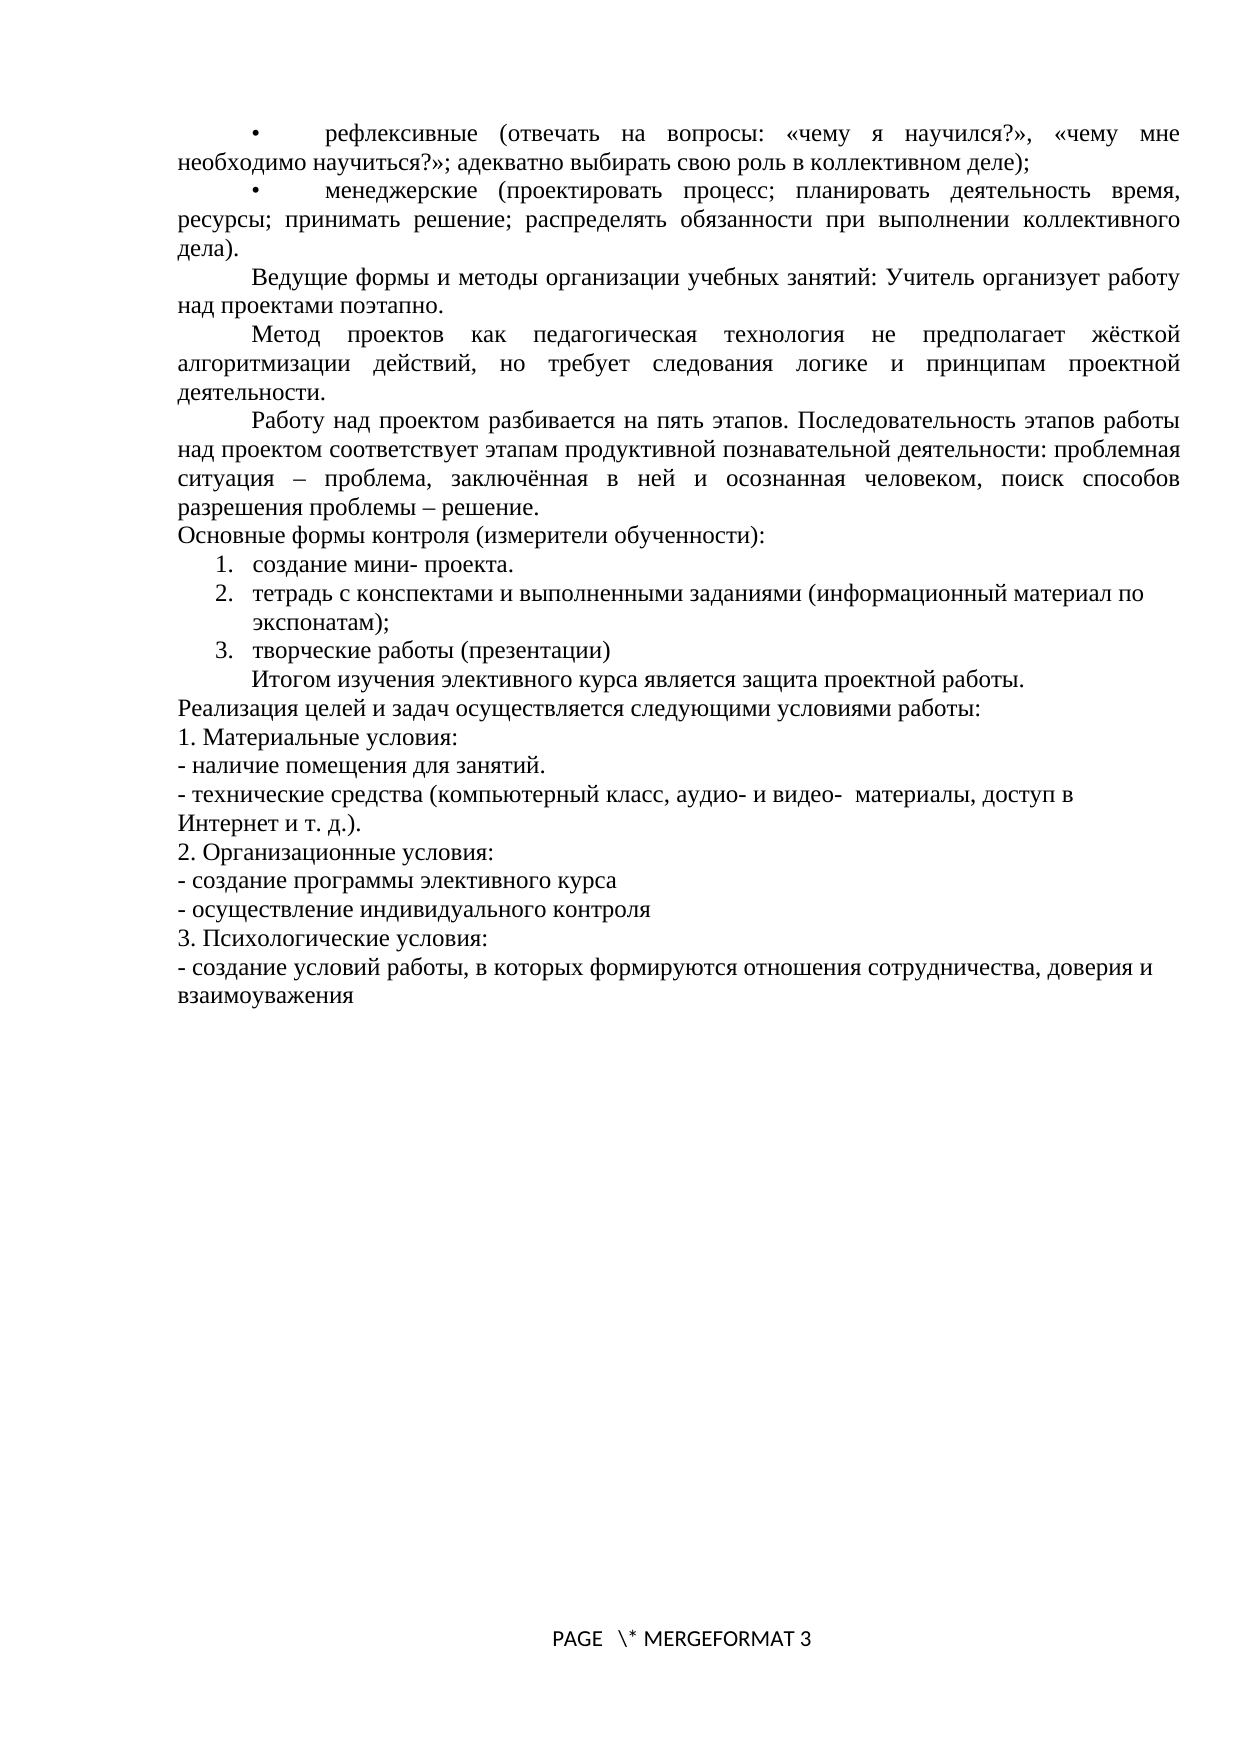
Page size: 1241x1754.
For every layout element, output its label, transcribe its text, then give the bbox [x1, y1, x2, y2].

text - осуществление индивидуального контроля [177, 894, 1181, 923]
text • менеджерские (проектировать процесс; планировать деятельность время, ресурсы; принимать решение; распределять обязанности при выполнении коллективного дела). [177, 176, 1181, 262]
list творческие работы (презентации) [215, 636, 1181, 664]
text Ведущие формы и методы организации учебных занятий: Учитель организует работу над проектами поэтапно. [177, 262, 1181, 319]
text Метод проектов как педагогическая технология не предполагает жёсткой алгоритмизации действий, но требует следования логике и принципам проектной деятельности. [177, 319, 1181, 406]
text • рефлексивные (отвечать на вопросы: «чему я научился?», «чему мне необходимо научиться?»; адекватно выбирать свою роль в коллективном деле); [177, 118, 1181, 176]
text - создание программы элективного курса [177, 866, 1181, 894]
text Итогом изучения элективного курса является защита проектной работы. [177, 664, 1181, 693]
text - технические средства (компьютерный класс, аудио- и видео- материалы, доступ в Интернет и т. д.). [177, 779, 1181, 837]
text 1. Материальные условия: [177, 722, 1181, 751]
list тетрадь с конспектами и выполненными заданиями (информационный материал по экспонатам); [215, 578, 1181, 636]
text Реализация целей и задач осуществляется следующими условиями работы: [177, 693, 1181, 722]
text 2. Организационные условия: [177, 837, 1181, 866]
text Работу над проектом разбивается на пять этапов. Последовательность этапов работы над проектом соответствует этапам продуктивной познавательной деятельности: проблемная ситуация – проблема, заключённая в ней и осознанная человеком, поиск способов разрешения проблемы – решение. [177, 406, 1181, 521]
text - наличие помещения для занятий. [177, 751, 1181, 779]
text 3. Психологические условия: [177, 923, 1181, 952]
list создание мини- проекта. [215, 549, 1181, 578]
text Основные формы контроля (измерители обученности): [177, 521, 1181, 549]
text - создание условий работы, в которых формируются отношения сотрудничества, доверия и взаимоуважения [177, 952, 1181, 1009]
